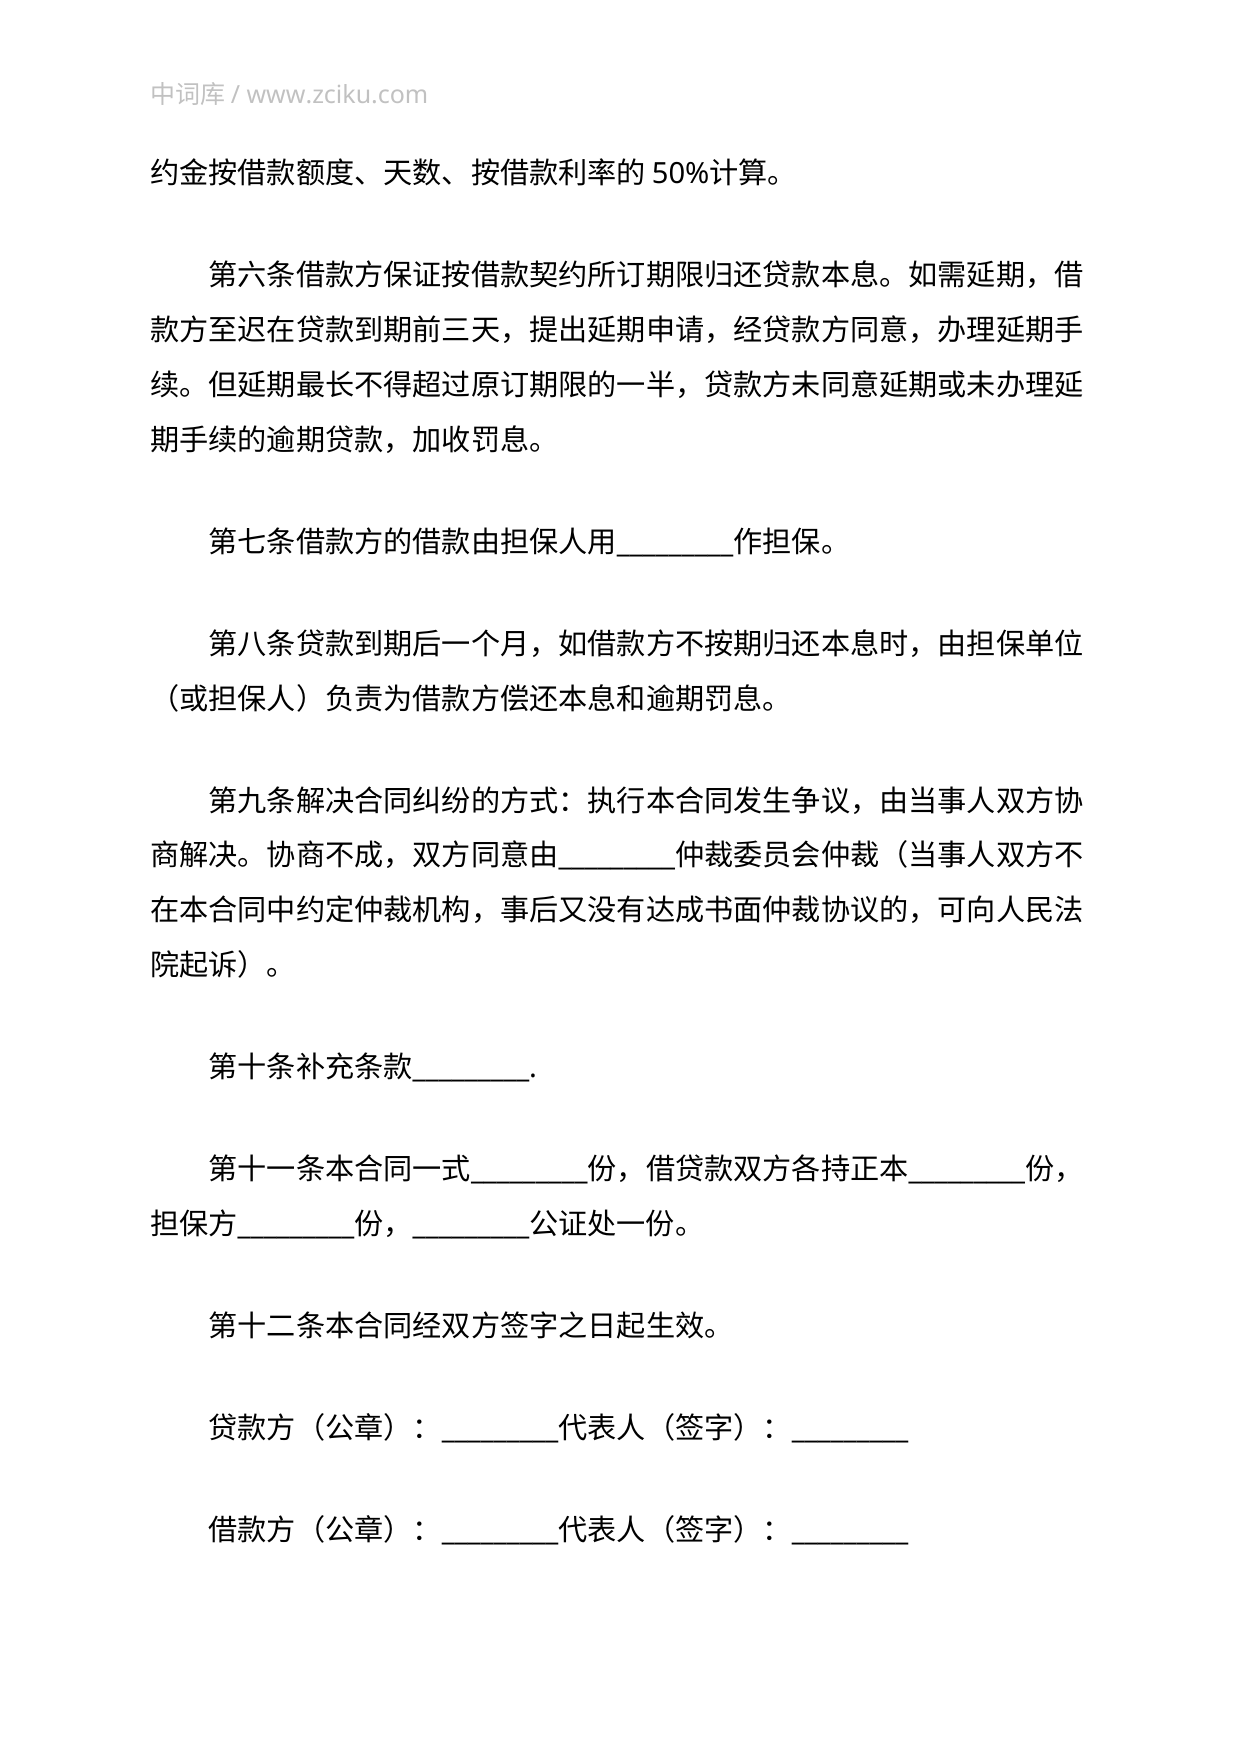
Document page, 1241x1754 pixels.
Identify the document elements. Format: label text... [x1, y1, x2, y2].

text 第十条补充条款_________. [150, 1044, 1090, 1086]
text 第十二条本合同经双方签字之日起生效。 [150, 1303, 1090, 1345]
text 第十一条本合同一式_________份，借贷款双方各持正本_________份，担保方_________份，_________公证处一份。 [150, 1146, 1090, 1243]
text 第八条贷款到期后一个月，如借款方不按期归还本息时，由担保单位（或担保人）负责为借款方偿还本息和逾期罚息。 [150, 620, 1090, 718]
text 第七条借款方的借款由担保人用_________作担保。 [150, 518, 1090, 561]
text 借款方（公章）：_________代表人（签字）：_________ [150, 1506, 1090, 1549]
text 贷款方（公章）：_________代表人（签字）：_________ [150, 1404, 1090, 1447]
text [150, 150, 1090, 192]
text 第九条解决合同纠纷的方式：执行本合同发生争议，由当事人双方协商解决。协商不成，双方同意由_________仲裁委员会仲裁（当事人双方不在本合同中约定仲裁机构，事后又没有达成书面仲裁协议的，可向人民法院起诉）。 [150, 777, 1090, 984]
text 第六条借款方保证按借款契约所订期限归还贷款本息。如需延期，借款方至迟在贷款到期前三天，提出延期申请，经贷款方同意，办理延期手续。但延期最长不得超过原订期限的一半，贷款方未同意延期或未办理延期手续的逾期贷款，加收罚息。 [150, 252, 1090, 459]
